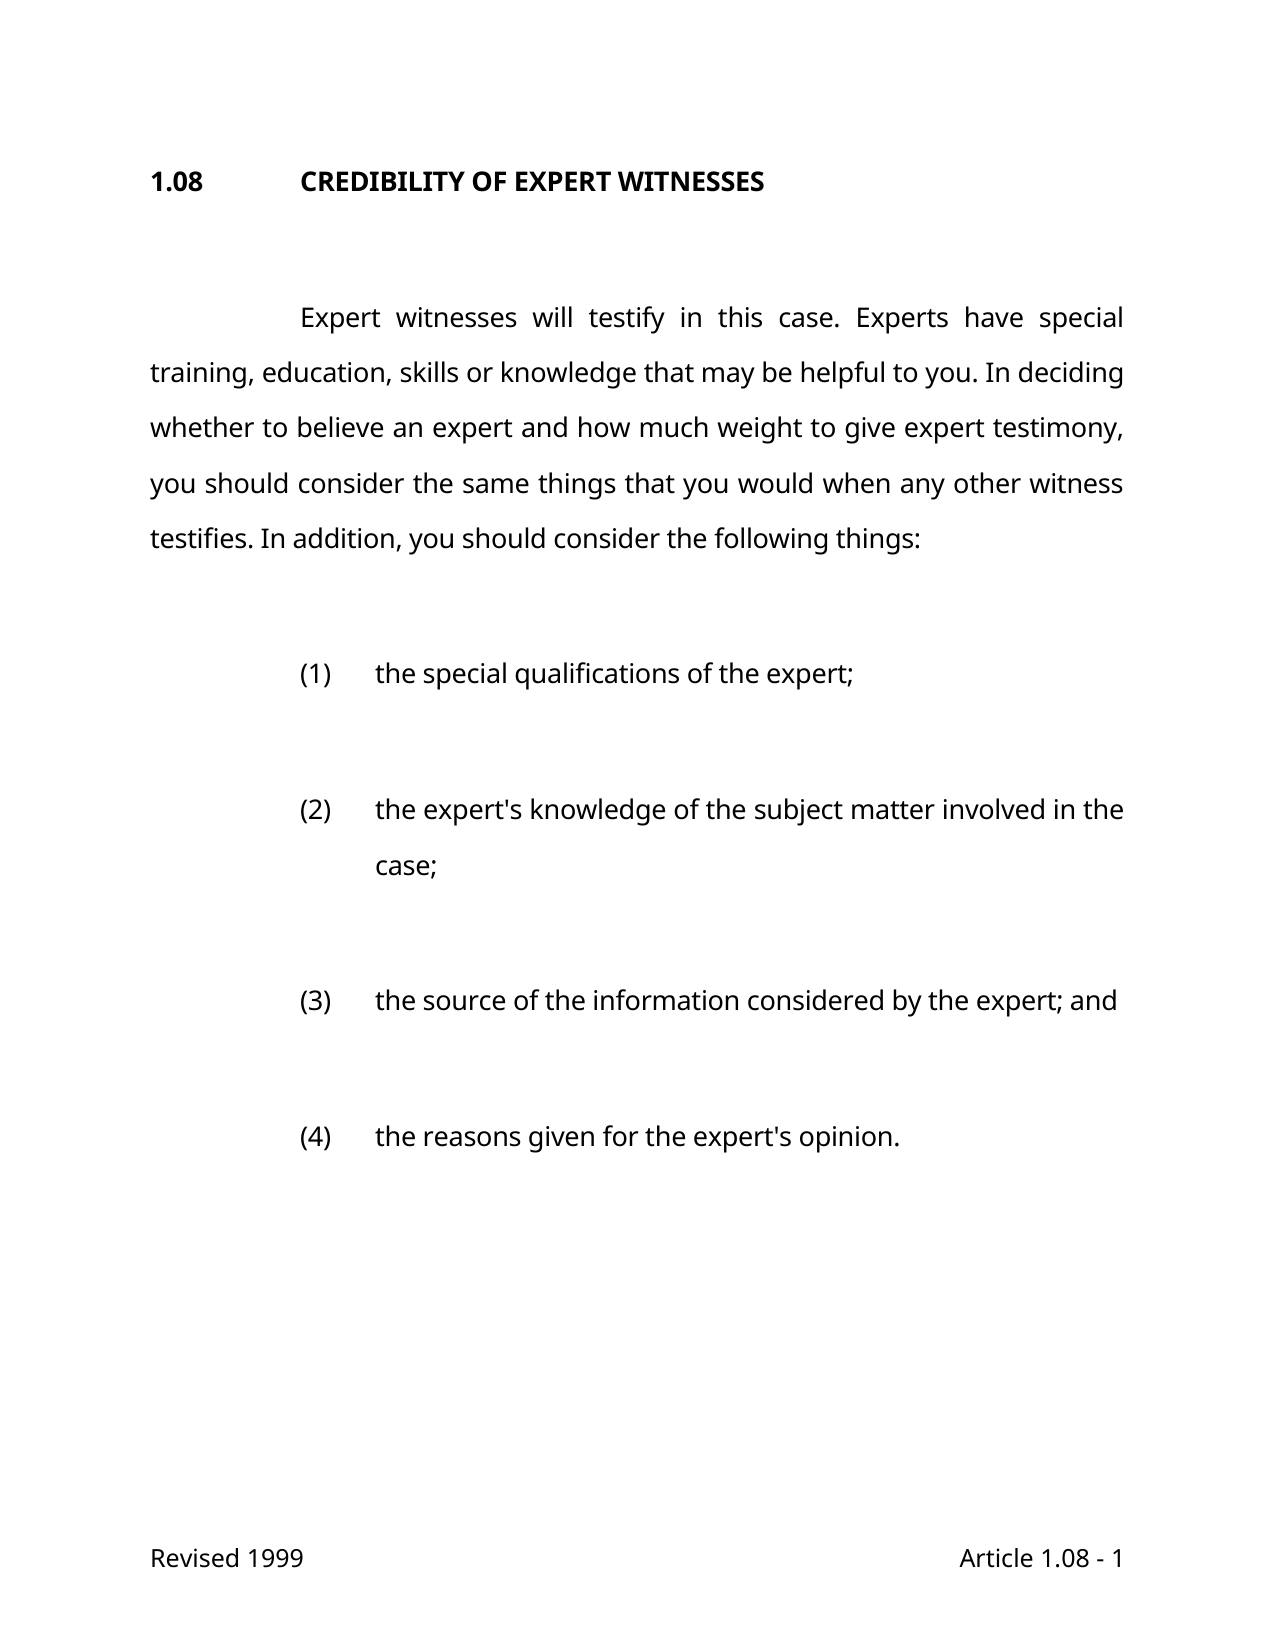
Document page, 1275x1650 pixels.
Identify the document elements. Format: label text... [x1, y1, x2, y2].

text 1.08 CREDIBILITY OF EXPERT WITNESSES [150, 162, 1125, 199]
text (1) the special qualifications of the expert; [150, 655, 1125, 692]
text Expert witnesses will testify in this case. Experts have special training, education, skills or knowledge that may be helpful to you. In deciding whether to believe an expert and how much weight to give expert testimony, you should consider the same things that you would when any other witness testifies. In addition, you should consider the following things: [150, 298, 1125, 556]
text (4) the reasons given for the expert's opinion. [300, 1117, 1125, 1154]
text (3) the source of the information considered by the expert; and [300, 982, 1125, 1018]
text (2) the expert's knowledge of the subject matter involved in the case; [300, 791, 1125, 883]
